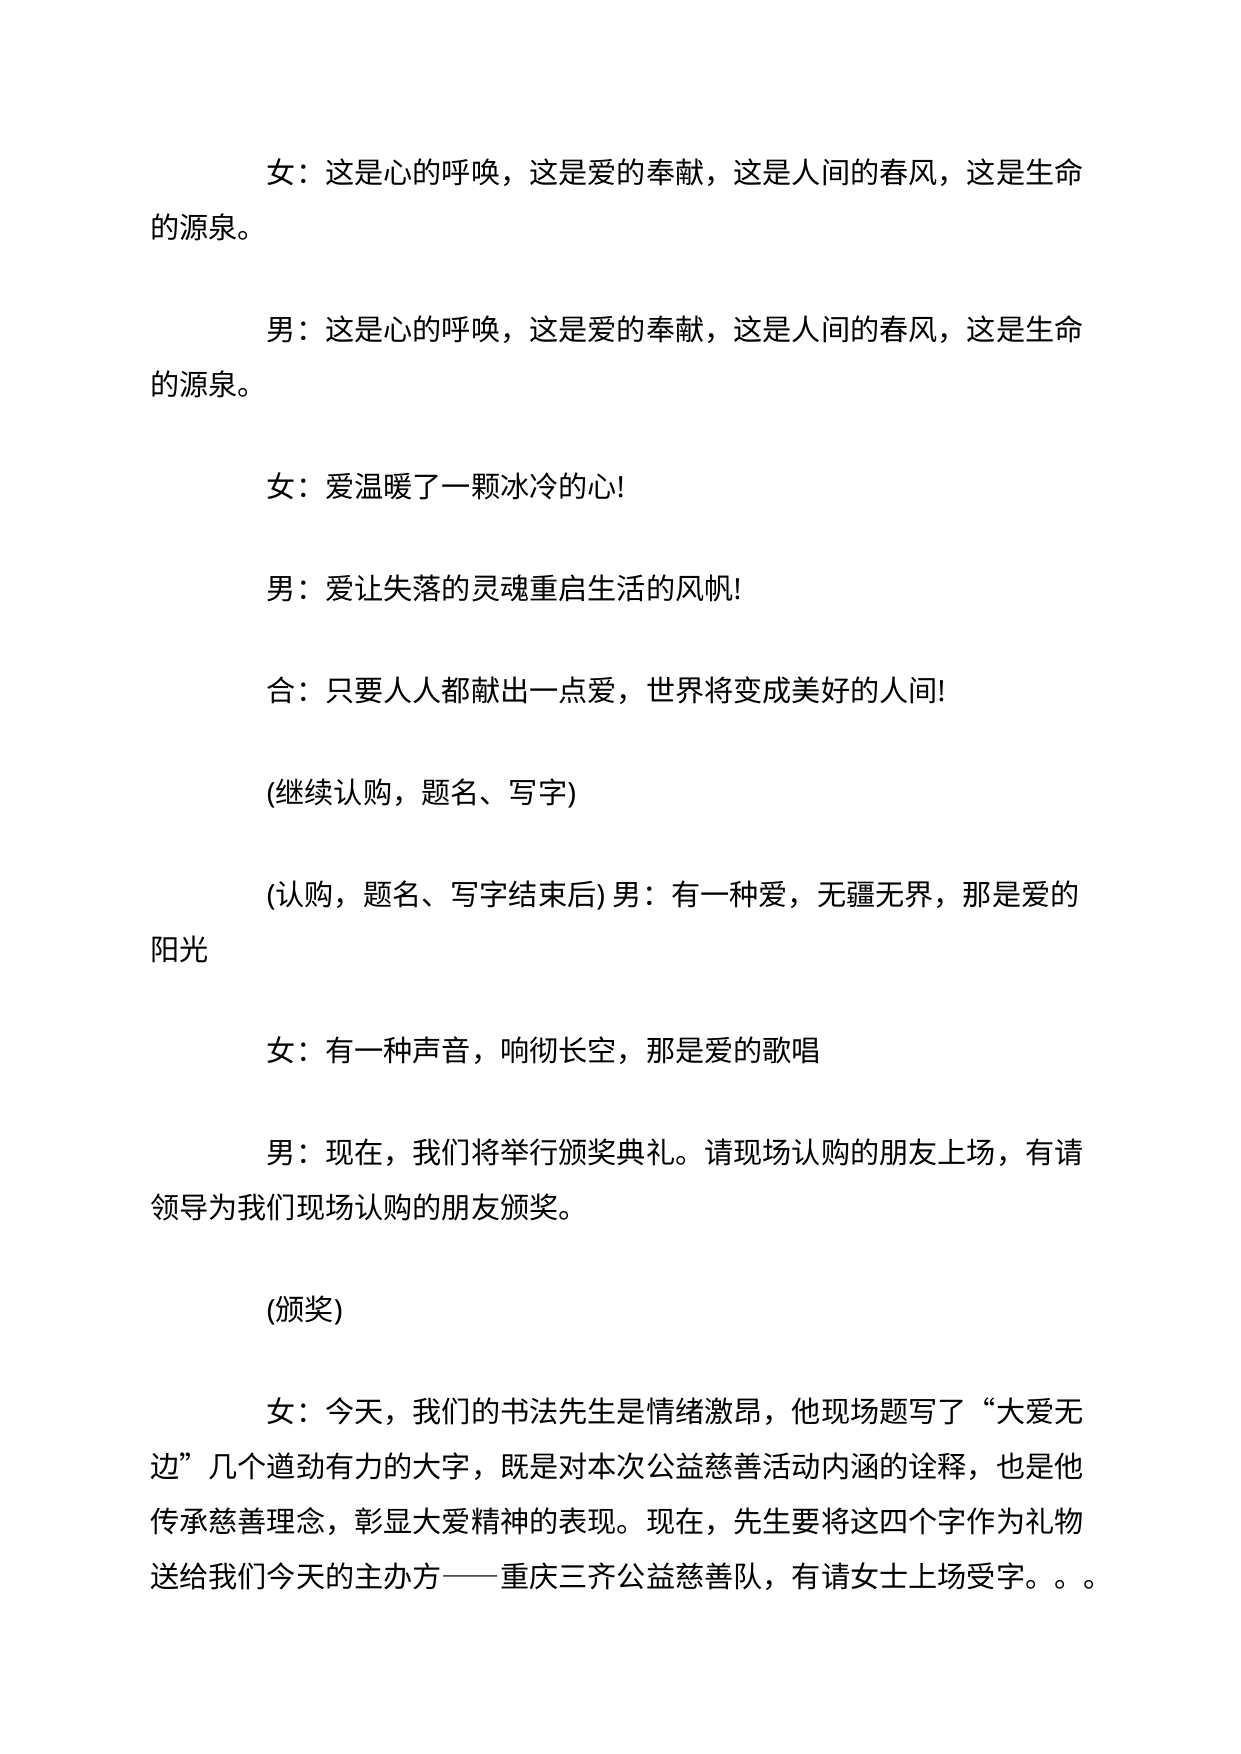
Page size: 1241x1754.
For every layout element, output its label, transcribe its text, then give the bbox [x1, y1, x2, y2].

text 男：爱让失落的灵魂重启生活的风帆! [150, 565, 1090, 608]
text 女：这是心的呼唤，这是爱的奉献，这是人间的春风，这是生命的源泉。 [150, 150, 1090, 247]
text 女：有一种声音，响彻长空，那是爱的歌唱 [150, 1028, 1090, 1070]
text (继续认购，题名、写字) [150, 769, 1090, 812]
text 男：这是心的呼唤，这是爱的奉献，这是人间的春风，这是生命的源泉。 [150, 307, 1090, 404]
text 女：今天，我们的书法先生是情绪激昂，他现场题写了“大爱无边”几个遒劲有力的大字，既是对本次公益慈善活动内涵的诠释，也是他传承慈善理念，彰显大爱精神的表现。现在，先生要将这四个字作为礼物送给我们今天的主办方——重庆三齐公益慈善队，有请女士上场受字。。。 [150, 1388, 1090, 1595]
text (认购，题名、写字结束后) 男：有一种爱，无疆无界，那是爱的阳光 [150, 871, 1090, 968]
text 合：只要人人都献出一点爱，世界将变成美好的人间! [150, 667, 1090, 710]
text 女：爱温暖了一颗冰冷的心! [150, 463, 1090, 506]
text 男：现在，我们将举行颁奖典礼。请现场认购的朋友上场，有请领导为我们现场认购的朋友颁奖。 [150, 1130, 1090, 1227]
text (颁奖) [150, 1286, 1090, 1329]
